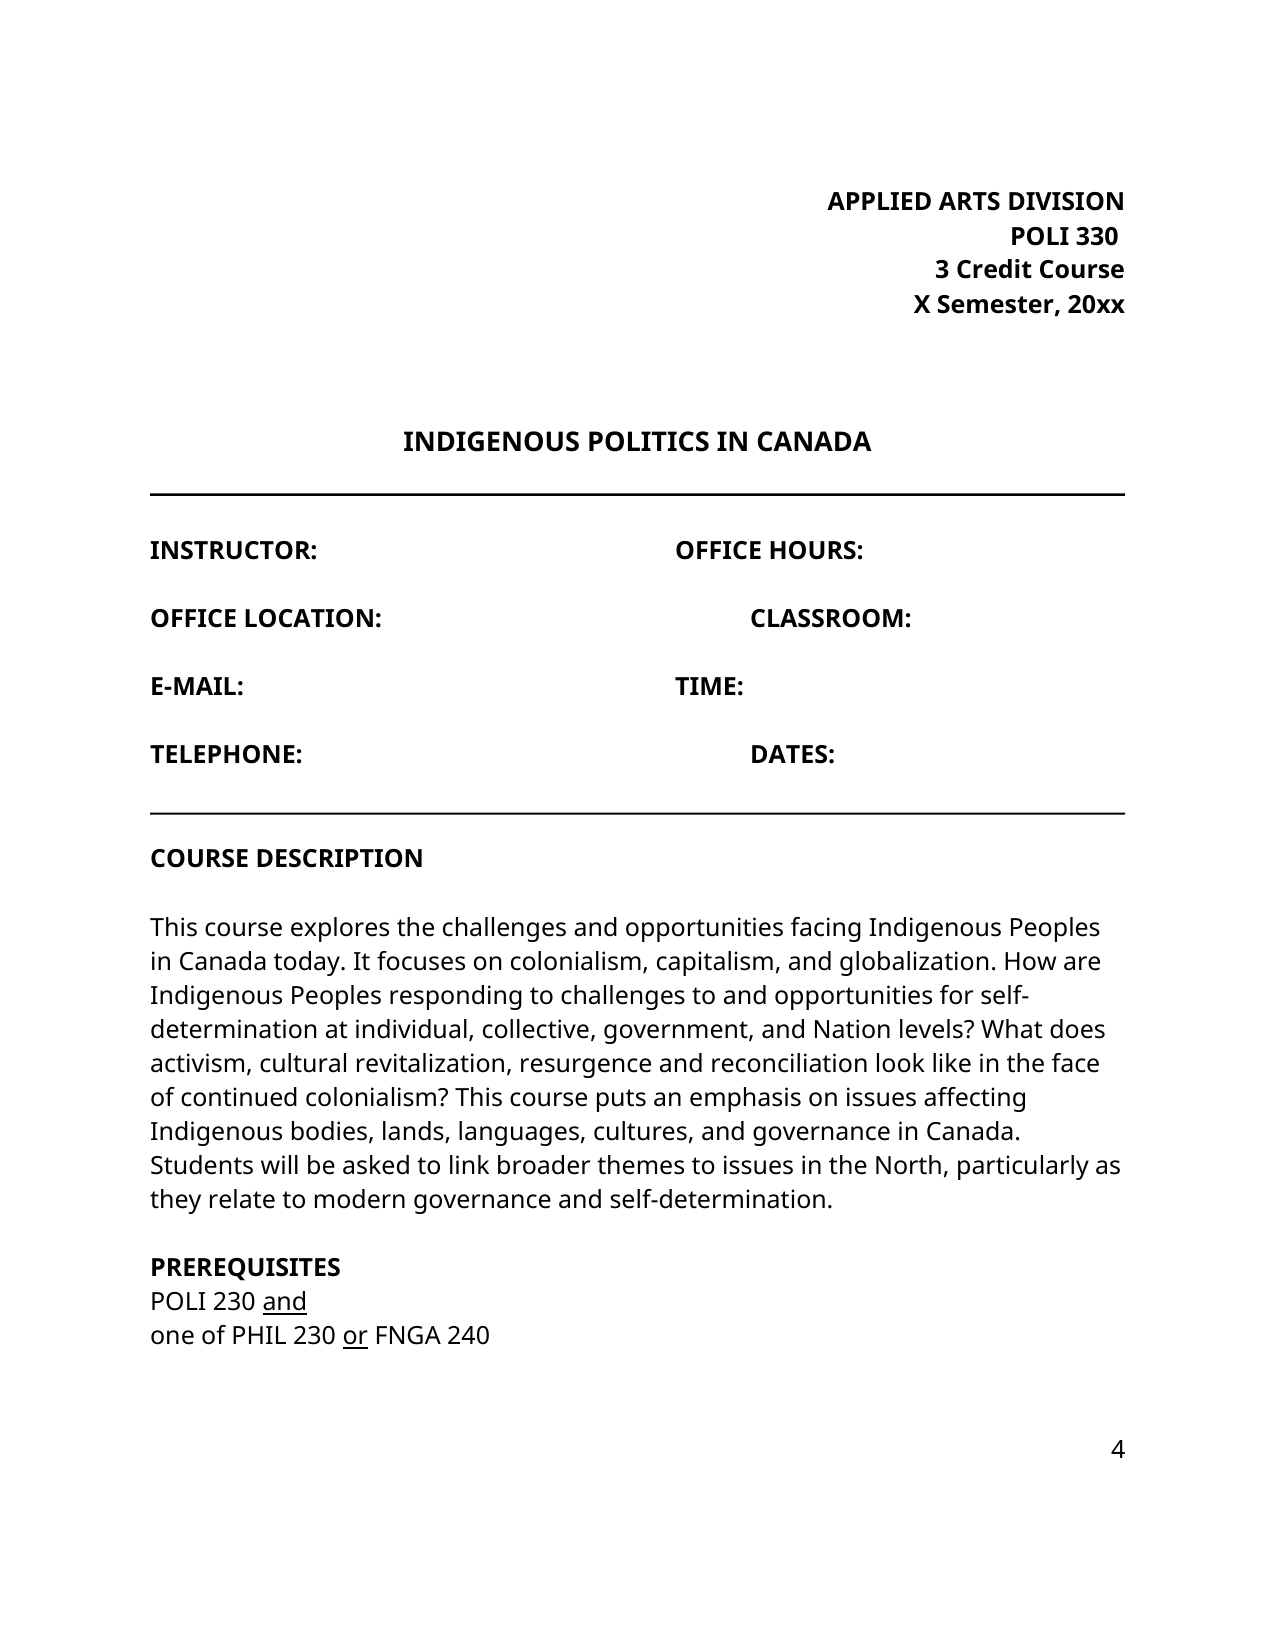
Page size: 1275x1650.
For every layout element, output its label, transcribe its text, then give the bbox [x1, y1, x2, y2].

text one of PHIL 230 or FNGA 240 [150, 1318, 1125, 1352]
text 3 Credit Course [150, 252, 1125, 286]
text INDIGENOUS POLITICS IN CANADA [150, 422, 1125, 459]
text POLI 230 and [150, 1284, 1125, 1318]
text E-MAIL: TIME: [150, 669, 1125, 703]
text OFFICE LOCATION: CLASSROOM: [150, 601, 1125, 635]
text POLI 330 [150, 218, 1125, 252]
text TELEPHONE: DATES: [150, 737, 1125, 805]
text COURSE DESCRIPTION [150, 841, 1125, 875]
text APPLIED ARTS DIVISION [150, 184, 1125, 218]
text INSTRUCTOR: OFFICE HOURS: [150, 533, 1125, 567]
text PREREQUISITES [150, 1250, 1125, 1284]
text X Semester, 20xx [150, 286, 1125, 320]
text This course explores the challenges and opportunities facing Indigenous Peoples in Canada today. It focuses on colonialism, capitalism, and globalization. How are Indigenous Peoples responding to challenges to and opportunities for self-determination at individual, collective, government, and Nation levels? What does activism, cultural revitalization, resurgence and reconciliation look like in the face of continued colonialism? This course puts an emphasis on issues affecting Indigenous bodies, lands, languages, cultures, and governance in Canada. Students will be asked to link broader themes to issues in the North, particularly as they relate to modern governance and self-determination. [150, 909, 1125, 1216]
